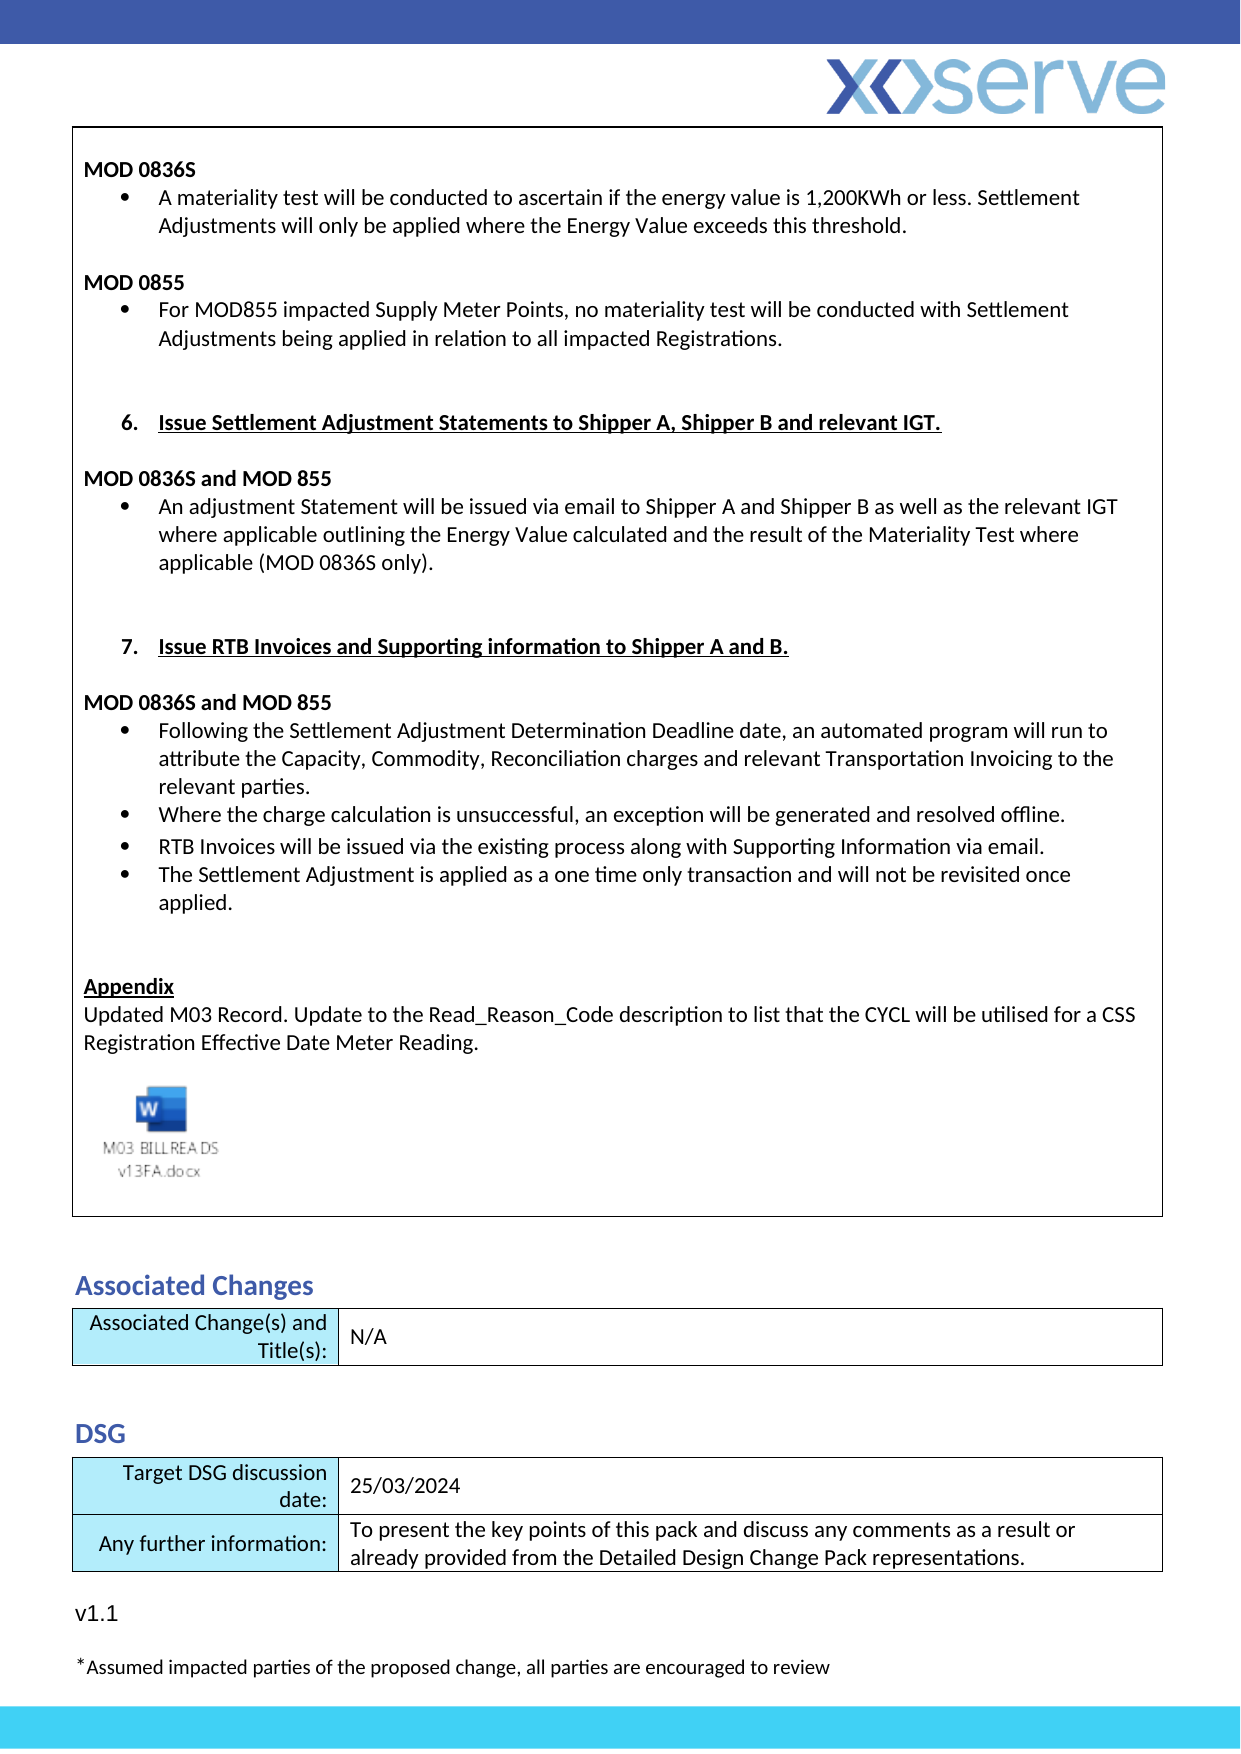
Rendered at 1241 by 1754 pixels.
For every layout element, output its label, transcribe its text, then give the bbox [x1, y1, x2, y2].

subtitle Associated Changes [75, 1267, 1165, 1302]
table_cell Any further information: [73, 1515, 338, 1571]
table_header [339, 1458, 1162, 1514]
picture [826, 59, 1166, 114]
table_header N/A [339, 1309, 1162, 1364]
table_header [73, 128, 1162, 1216]
subtitle DSG [75, 1416, 1165, 1451]
table_cell To present the key points of this pack and discuss any comments as a result or already provided from the Detailed Design Change Pack representations. [339, 1515, 1162, 1571]
table_header Associated Change(s) and Title(s): [73, 1309, 338, 1364]
table_header Target DSG discussion date: [73, 1458, 338, 1514]
